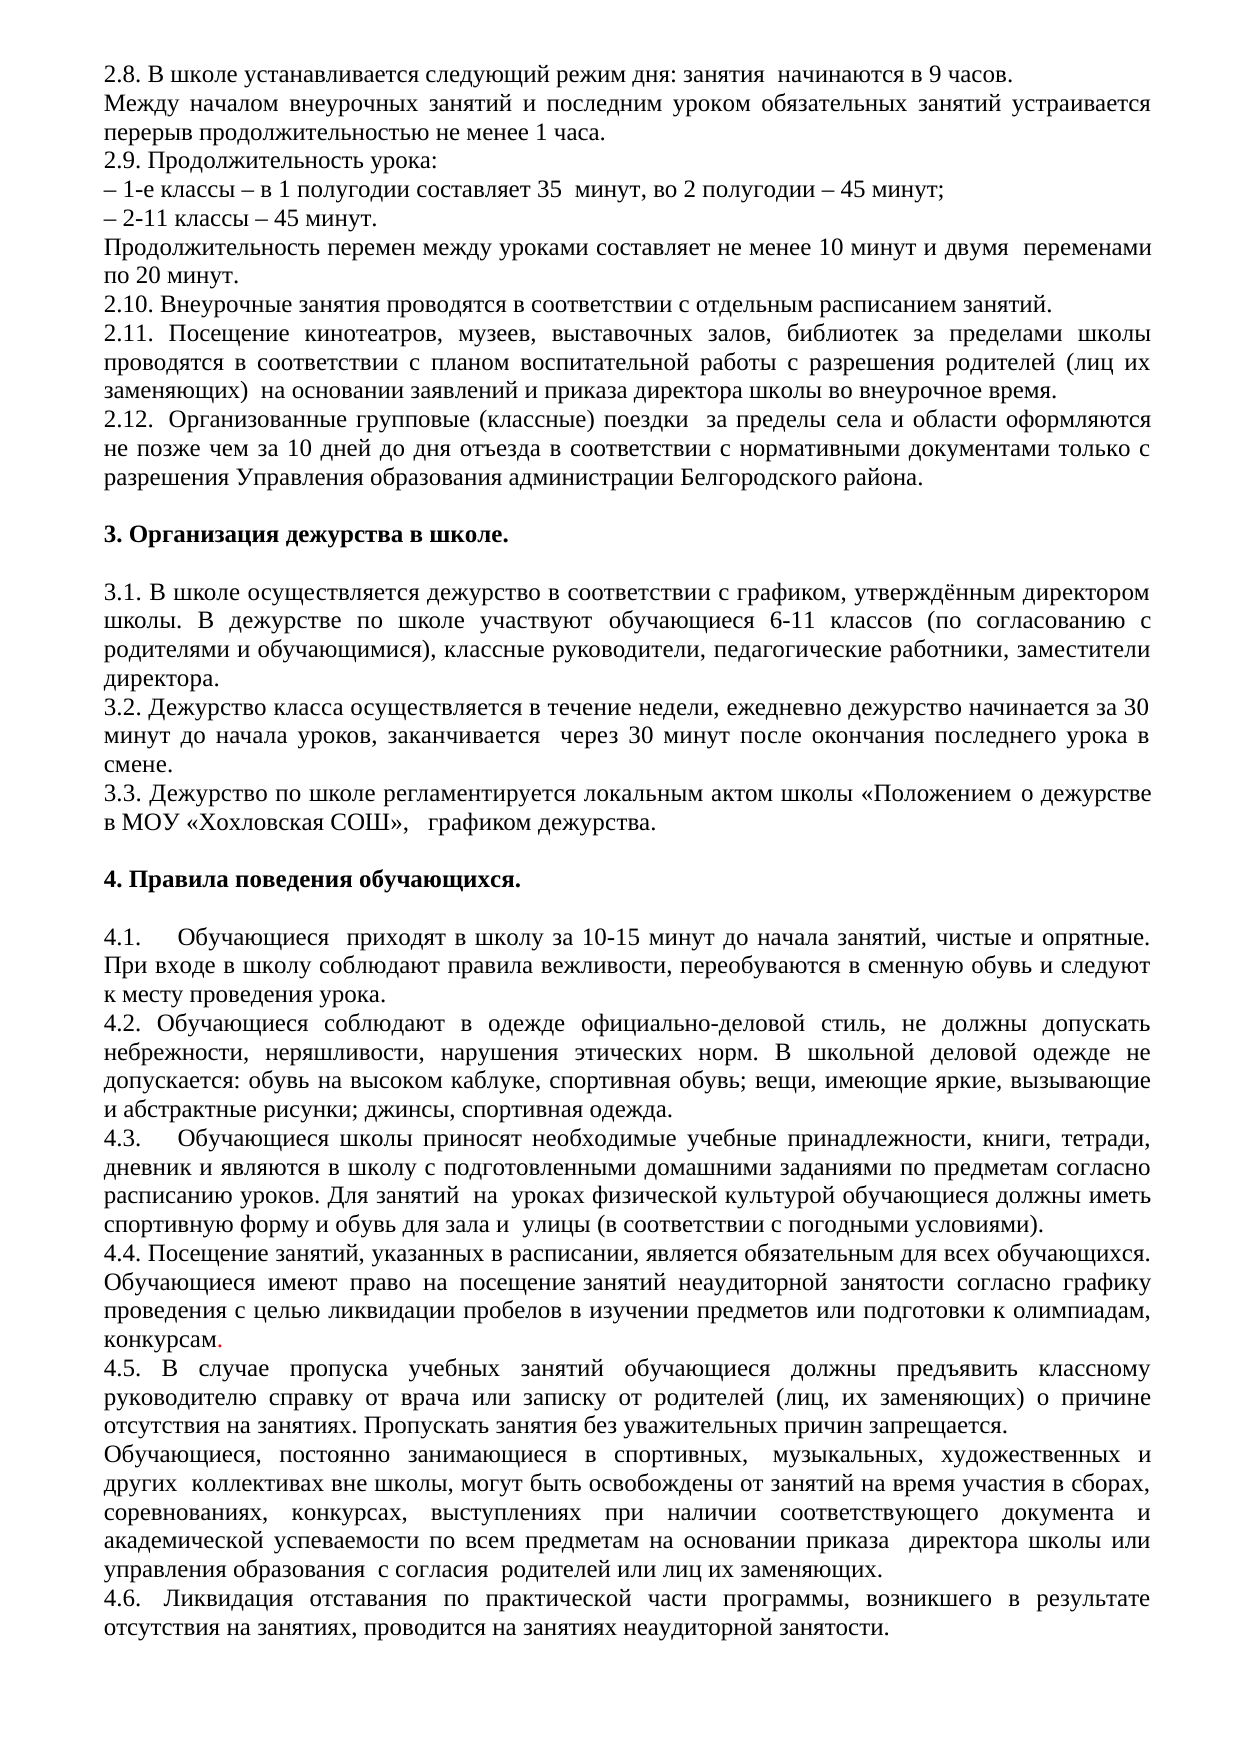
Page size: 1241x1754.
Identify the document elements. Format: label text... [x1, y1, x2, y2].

text 2.12. Организованные групповые (классные) поездки за пределы села и области оформляются не позже чем за 10 дней до дня отъезда в соответствии с нормативными документами только с разрешения Управления образования администрации Белгородского района. [103, 404, 1152, 490]
text 2.11. Посещение кинотеатров, музеев, выставочных залов, библиотек за пределами школы проводятся в соответствии с планом воспитательной работы с разрешения родителей (лиц их заменяющих) на основании заявлений и приказа директора школы во внеурочное время. [103, 318, 1152, 404]
text 3. Организация дежурства в школе. [103, 519, 1152, 548]
text Продолжительность перемен между уроками составляет не менее 10 минут и двумя переменами по 20 минут. [103, 232, 1152, 289]
text 3.1. В школе осуществляется дежурство в соответствии с графиком, утверждённым директором школы. В дежурстве по школе участвуют обучающиеся 6-11 классов (по согласованию с родителями и обучающимися), классные руководители, педагогические работники, заместители директора. [103, 577, 1152, 692]
text – 2-11 классы – 45 минут. [103, 203, 1152, 232]
text 4. Правила поведения обучающихся. [103, 864, 1152, 893]
text 3.3. Дежурство по школе регламентируется локальным актом школы «Положением о дежурстве в МОУ «Хохловская СОШ», графиком дежурства. [103, 778, 1152, 835]
text 4.6. Ликвидация отставания по практической части программы, возникшего в результате отсутствия на занятиях, проводится на занятиях неаудиторной занятости. [103, 1583, 1152, 1640]
text 4.4. Посещение занятий, указанных в расписании, является обязательным для всех обучающихся. Обучающиеся имеют право на посещение занятий неаудиторной занятости согласно графику проведения с целью ликвидации пробелов в изучении предметов или подготовки к олимпиадам, конкурсам. [103, 1238, 1152, 1353]
text 4.5. В случае пропуска учебных занятий обучающиеся должны предъявить классному руководителю справку от врача или записку от родителей (лиц, их заменяющих) о причине отсутствия на занятиях. Пропускать занятия без уважительных причин запрещается. [103, 1353, 1152, 1439]
text 2.9. Продолжительность урока: [103, 145, 1152, 174]
text Между началом внеурочных занятий и последним уроком обязательных занятий устраивается перерыв продолжительностью не менее 1 часа. [103, 88, 1152, 145]
text 3.2. Дежурство класса осуществляется в течение недели, ежедневно дежурство начинается за 30 минут до начала уроков, заканчивается через 30 минут после окончания последнего урока в смене. [103, 692, 1152, 778]
text – 1-е классы – в 1 полугодии составляет 35 минут, во 2 полугодии – 45 минут; [103, 174, 1152, 203]
text 4.1. Обучающиеся приходят в школу за 10-15 минут до начала занятий, чистые и опрятные. При входе в школу соблюдают правила вежливости, переобуваются в сменную обувь и следуют к месту проведения урока. [103, 922, 1152, 1008]
text 2.8. В школе устанавливается следующий режим дня: занятия начинаются в 9 часов. [103, 59, 1152, 88]
text 4.2. Обучающиеся соблюдают в одежде официально-деловой стиль, не должны допускать небрежности, неряшливости, нарушения этических норм. В школьной деловой одежде не допускается: обувь на высоком каблуке, спортивная обувь; вещи, имеющие яркие, вызывающие и абстрактные рисунки; джинсы, спортивная одежда. [103, 1008, 1152, 1123]
text 2.10. Внеурочные занятия проводятся в соответствии с отдельным расписанием занятий. [103, 289, 1152, 318]
text 4.3. Обучающиеся школы приносят необходимые учебные принадлежности, книги, тетради, дневник и являются в школу с подготовленными домашними заданиями по предметам согласно расписанию уроков. Для занятий на уроках физической культурой обучающиеся должны иметь спортивную форму и обувь для зала и улицы (в соответствии с погодными условиями). [103, 1123, 1152, 1238]
text Обучающиеся, постоянно занимающиеся в спортивных, музыкальных, художественных и других коллективах вне школы, могут быть освобождены от занятий на время участия в сборах, соревнованиях, конкурсах, выступлениях при наличии соответствующего документа и академической успеваемости по всем предметам на основании приказа директора школы или управления образования с согласия родителей или лиц их заменяющих. [103, 1439, 1152, 1583]
